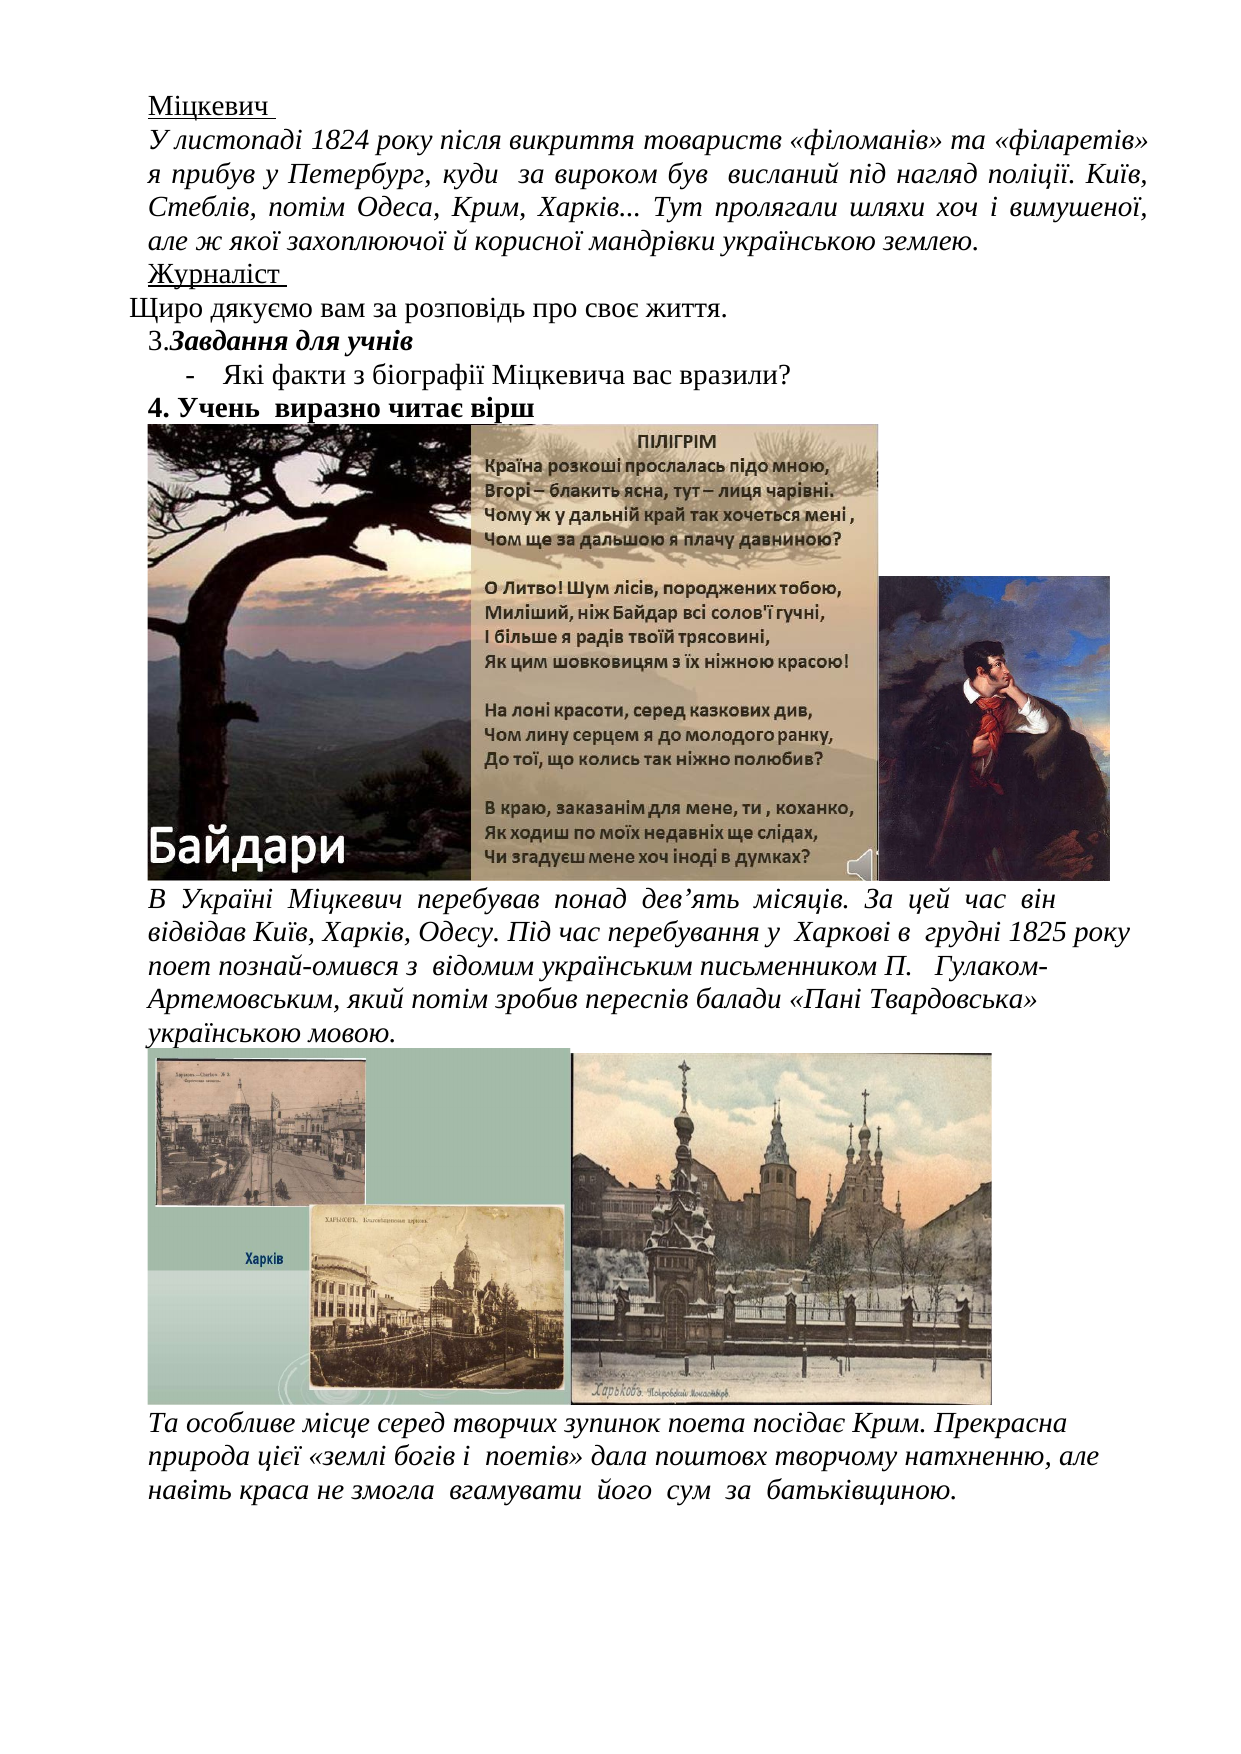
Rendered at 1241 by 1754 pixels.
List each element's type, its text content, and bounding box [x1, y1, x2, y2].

text Журналіст [148, 256, 1152, 290]
text У листопаді 1824 року після викриття товариств «філоманів» та «філаретів» я прибув у Петербург, куди за вироком був висланий під нагляд поліції. Київ, Стеблів, потім Одеса, Крим, Харків... Тут пролягали шляхи хоч і вимушеної, але ж якої захоплюючої й корисної мандрівки українською землею. [148, 122, 1152, 256]
picture [147, 1048, 992, 1405]
text 3.Завдання для учнів [148, 323, 1152, 357]
text Та особливе місце серед творчих зупинок поета посідає Крим. Прекрасна природа цієї «землі богів і поетів» дала поштовх творчому натхненню, але навіть краса не змогла вгамувати його сум за батьківщиною. [148, 1405, 1152, 1506]
text Міцкевич [148, 88, 1152, 122]
text Щиро дякуємо вам за розповідь про своє життя. [129, 290, 1152, 323]
picture [147, 424, 1110, 881]
list Які факти з біографії Міцкевича вас вразили? [185, 357, 1152, 391]
text 4. Учень виразно читає вірш [148, 391, 1152, 424]
